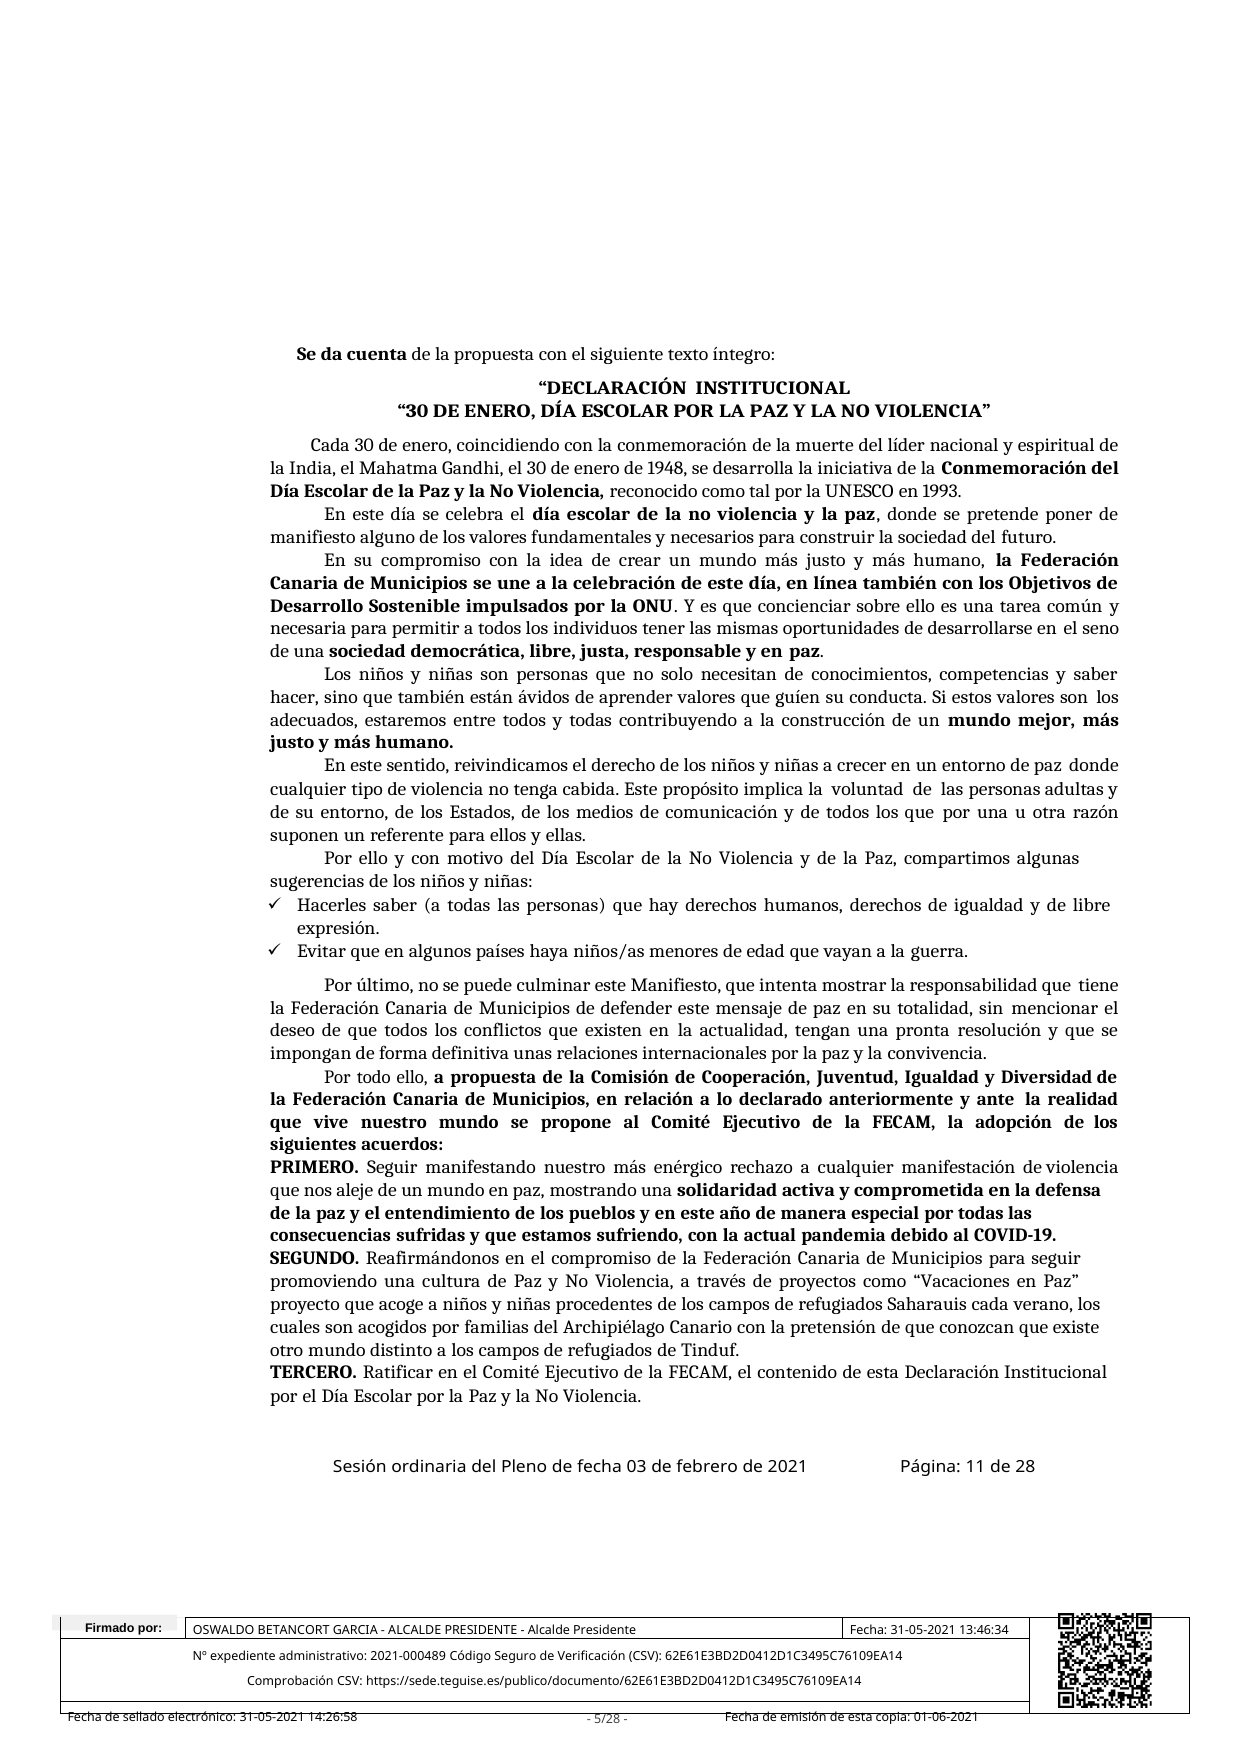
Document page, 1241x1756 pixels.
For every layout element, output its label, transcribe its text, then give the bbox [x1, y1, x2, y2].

text En este sentido, reivindicamos el derecho de los niños y niñas a crecer en un entorno de paz donde cualquier tipo de violencia no tenga cabida. Este propósito implica la voluntad de las personas adultas y de su entorno, de los Estados, de los medios de comunicación y de todos los que por una u otra razón suponen un referente para ellos y ellas. [270, 755, 1118, 846]
text En este día se celebra el día escolar de la no violencia y la paz, donde se pretende poner de manifiesto alguno de los valores fundamentales y necesarios para construir la sociedad del futuro. [270, 504, 1119, 548]
subtitle Por todo ello, a propuesta de la Comisión de Cooperación, Juventud, Igualdad y Diversidad de la Federación Canaria de Municipios, en relación a lo declarado anteriormente y ante la realidad que vive nuestro mundo se propone al Comité Ejecutivo de la FECAM, la adopción de los siguientes acuerdos: [270, 1066, 1118, 1156]
text Los niños y niñas son personas que no solo necesitan de conocimientos, competencias y saber hacer, sino que también están ávidos de aprender valores que guíen su conducta. Si estos valores son los adecuados, estaremos entre todos y todas contribuyendo a la construcción de un mundo mejor, más justo y más humano. [270, 663, 1119, 753]
text Por último, no se puede culminar este Manifiesto, que intenta mostrar la responsabilidad que tiene la Federación Canaria de Municipios de defender este mensaje de paz en su totalidad, sin mencionar el deseo de que todos los conflictos que existen en la actualidad, tengan una pronta resolución y que se impongan de forma definitiva unas relaciones internacionales por la paz y la convivencia. [270, 974, 1118, 1064]
text En su compromiso con la idea de crear un mundo más justo y más humano, la Federación Canaria de Municipios se une a la celebración de este día, en línea también con los Objetivos de Desarrollo Sostenible impulsados por la ONU. Y es que concienciar sobre ello es una tarea común y necesaria para permitir a todos los individuos tener las mismas oportunidades de desarrollarse en el seno de una sociedad democrática, libre, justa, responsable y en paz. [270, 549, 1119, 662]
text “30 DE ENERO, DÍA ESCOLAR POR LA PAZ Y LA NO VIOLENCIA” [228, 400, 1159, 422]
text PRIMERO. Seguir manifestando nuestro más enérgico rechazo a cualquier manifestación de violencia que nos aleje de un mundo en paz, mostrando una solidaridad activa y comprometida en la defensa de la paz y el entendimiento de los pueblos y en este año de manera especial por todas las consecuencias sufridas y que estamos sufriendo, con la actual pandemia debido al COVID-19. SEGUNDO. Reafirmándonos en el compromiso de la Federación Canaria de Municipios para seguir promoviendo una cultura de Paz y No Violencia, a través de proyectos como “Vacaciones en Paz” proyecto que acoge a niños y niñas procedentes de los campos de refugiados Saharauis cada verano, los cuales son acogidos por familias del Archipiélago Canario con la pretensión de que conozcan que existe otro mundo distinto a los campos de refugiados de Tinduf. [270, 1157, 1119, 1361]
text Se da cuenta de la propuesta con el siguiente texto íntegro: [297, 343, 1201, 365]
text Cada 30 de enero, coincidiendo con la conmemoración de la muerte del líder nacional y espiritual de la India, el Mahatma Gandhi, el 30 de enero de 1948, se desarrolla la iniciativa de la Conmemoración del Día Escolar de la Paz y la No Violencia, reconocido como tal por la UNESCO en 1993. [270, 435, 1119, 502]
list Hacerles saber (a todas las personas) que hay derechos humanos, derechos de igualdad y de libre expresión. [267, 894, 1112, 939]
picture [1058, 1618, 1152, 1708]
text Sesión ordinaria del Pleno de fecha 03 de febrero de 2021 Página: 11 de 28 [333, 1455, 1201, 1478]
text TERCERO. Ratificar en el Comité Ejecutivo de la FECAM, el contenido de esta Declaración Institucional por el Día Escolar por la Paz y la No Violencia. [270, 1362, 1119, 1407]
picture [1058, 1613, 1152, 1617]
text Por ello y con motivo del Día Escolar de la No Violencia y de la Paz, compartimos algunas sugerencias de los niños y niñas: [270, 848, 1081, 892]
subtitle “DECLARACIÓN INSTITUCIONAL [228, 378, 1160, 399]
list Evitar que en algunos países haya niños/as menores de edad que vayan a la guerra. [267, 941, 1201, 962]
